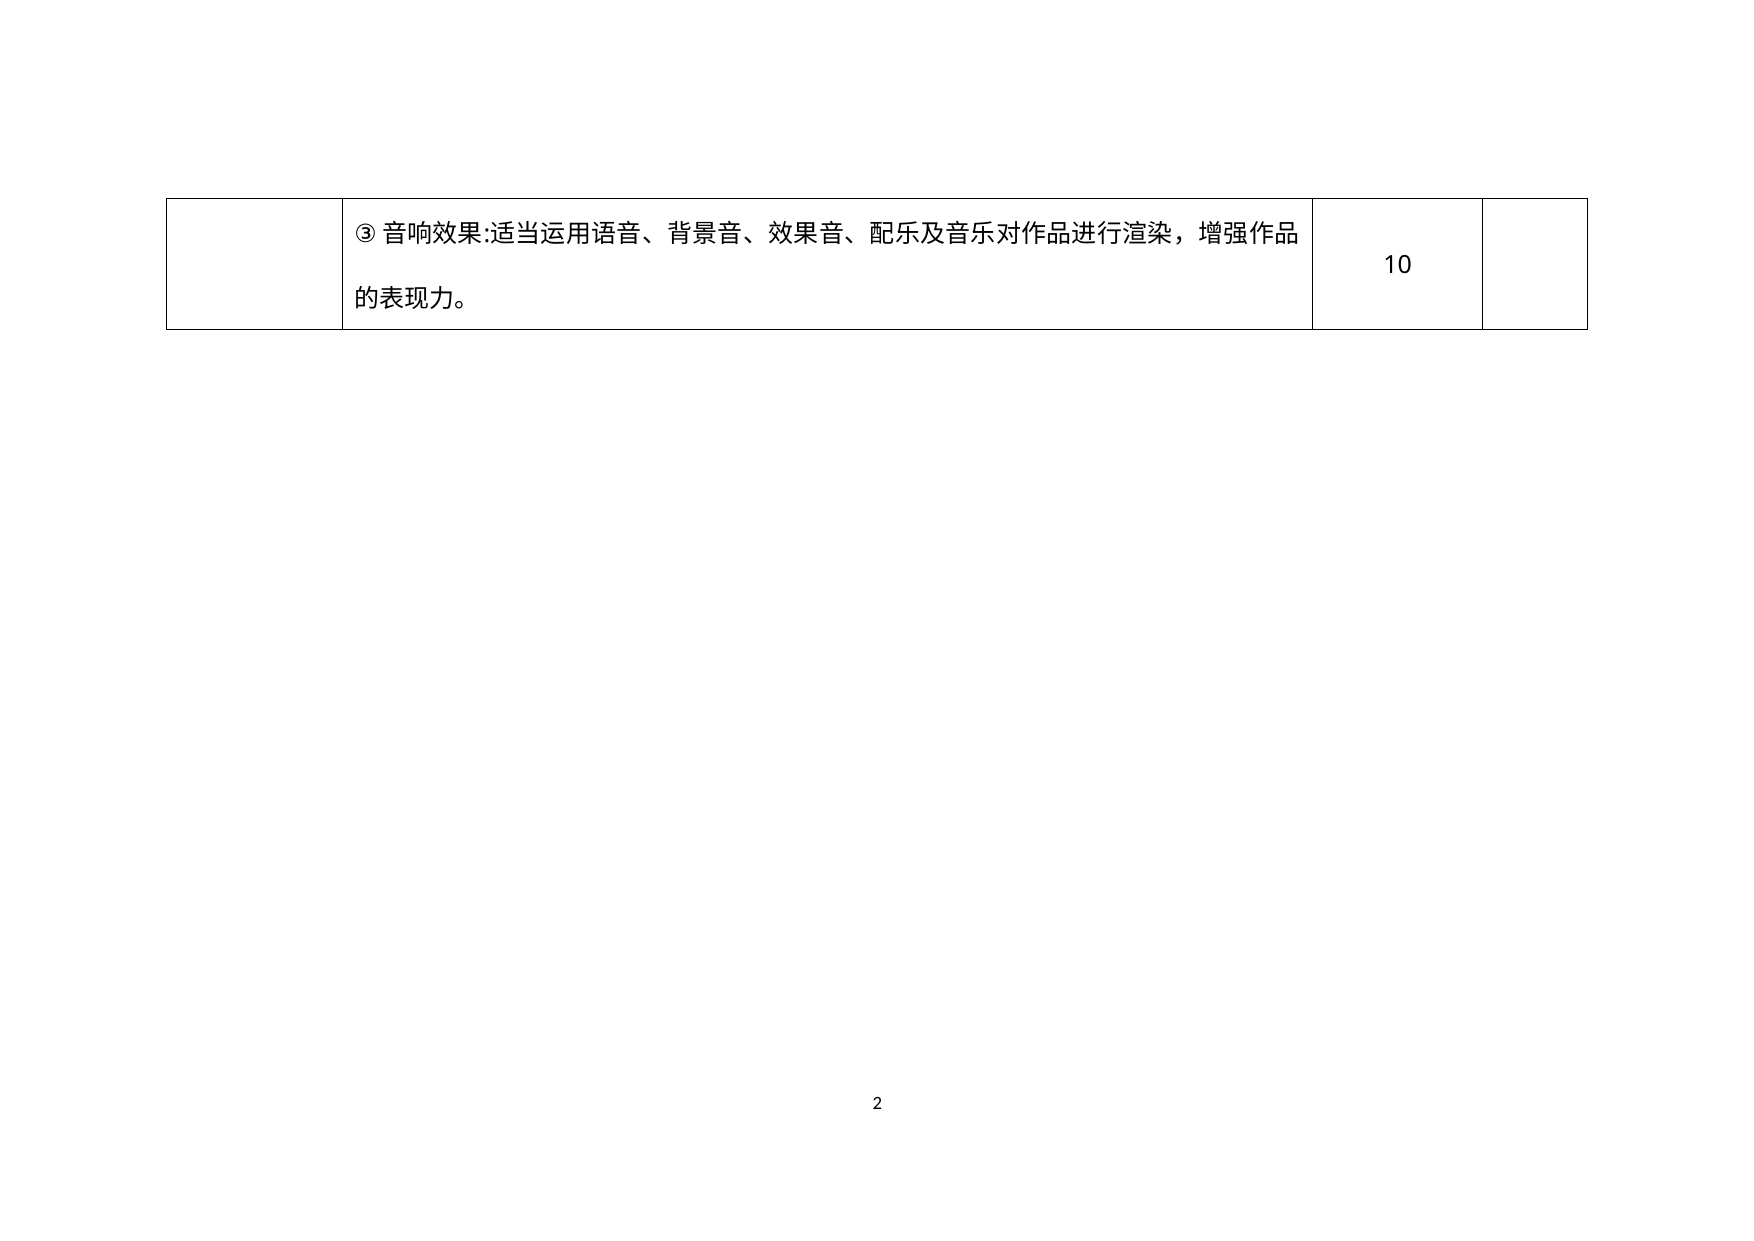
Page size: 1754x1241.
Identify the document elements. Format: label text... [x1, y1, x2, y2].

table_cell ③音响效果:适当运用语音、背景音、效果音、配乐及音乐对作品进行渲染，增强作品的表现力。 [343, 199, 1312, 329]
table_cell 10 [1313, 199, 1482, 329]
